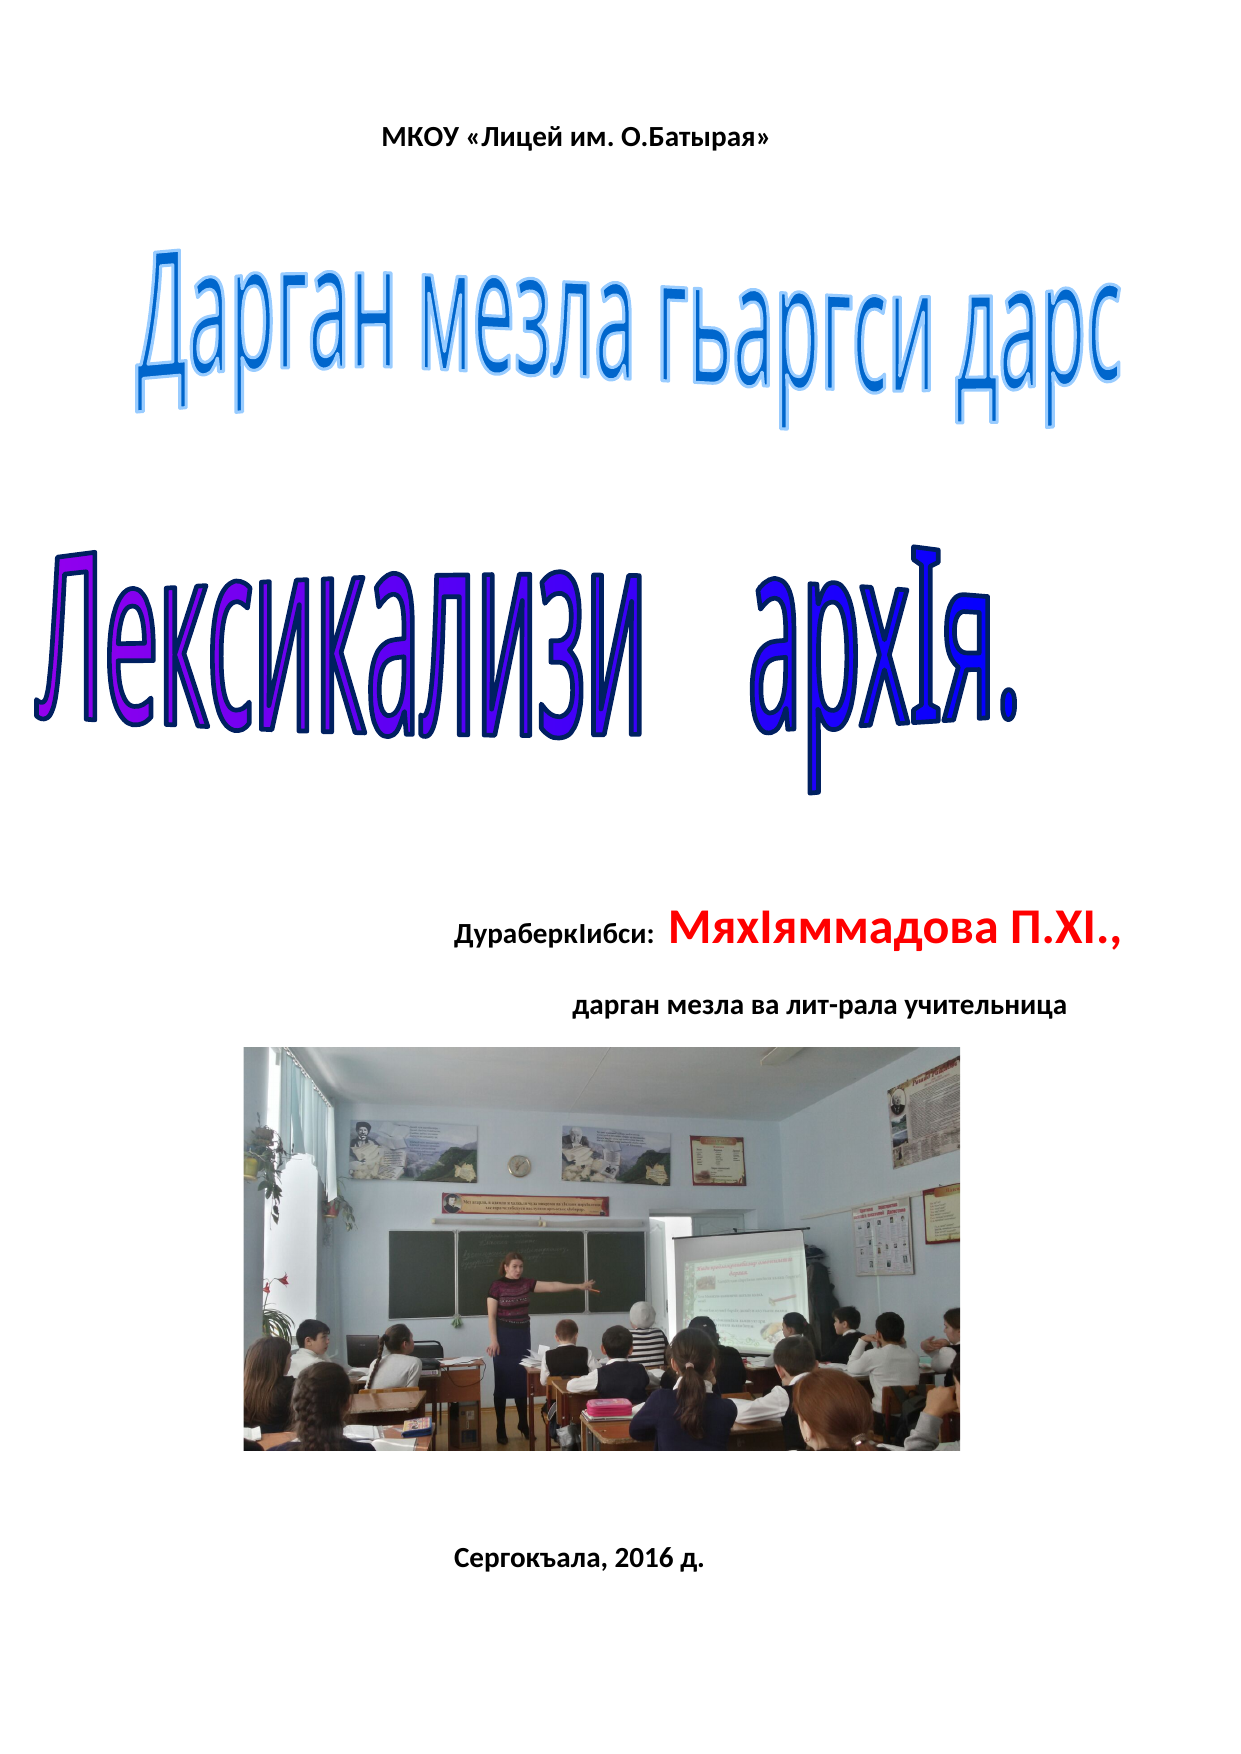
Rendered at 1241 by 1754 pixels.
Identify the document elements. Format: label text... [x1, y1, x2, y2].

text дарган мезла ва лит-рала учительница [118, 986, 1152, 1022]
picture [243, 1047, 960, 1451]
text МКОУ «Лицей им. О.Батырая» [118, 118, 1152, 154]
text ДураберкIибси: МяхIяммадова П.ХI., [118, 895, 1152, 956]
text Сергокъала, 2016 д. [118, 1539, 1152, 1574]
